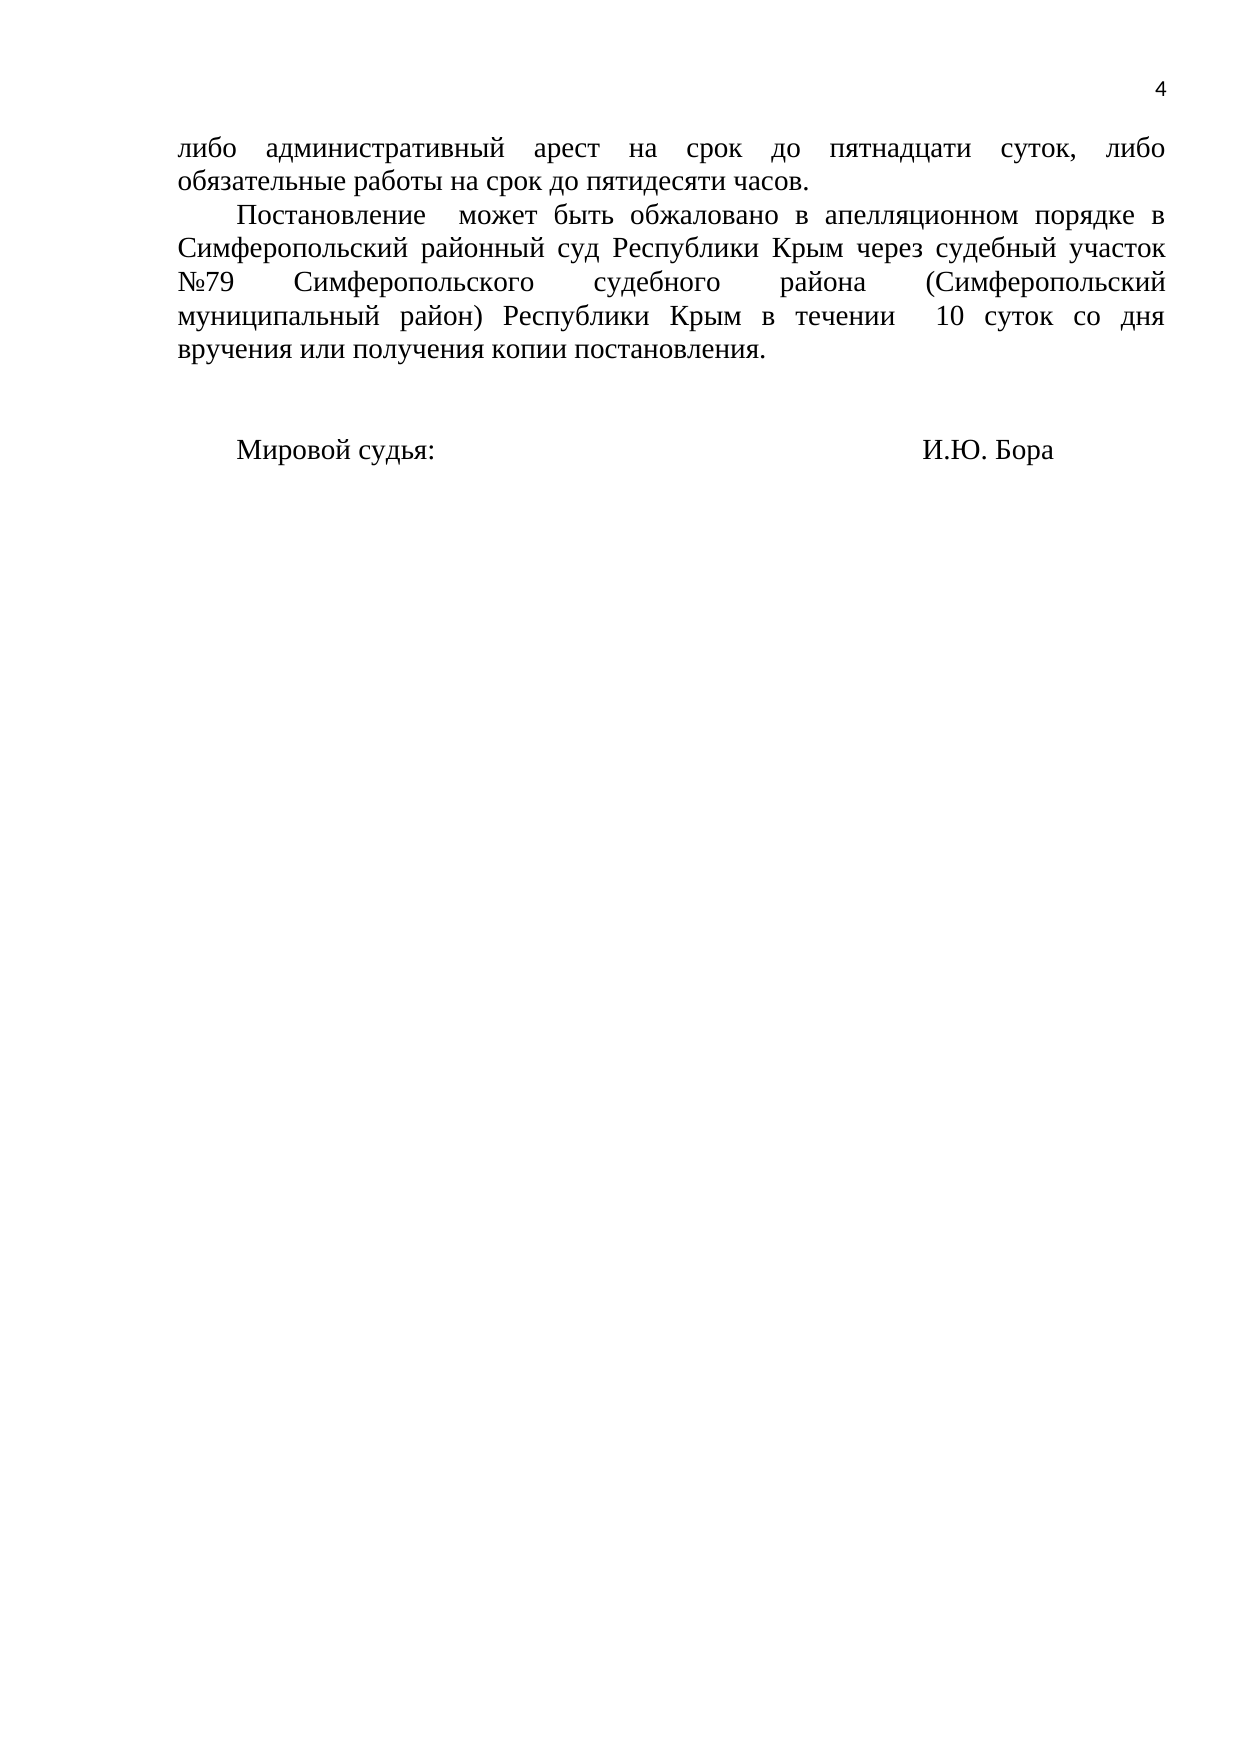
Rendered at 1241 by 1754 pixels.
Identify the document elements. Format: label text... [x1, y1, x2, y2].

text Мировой судья: И.Ю. Бора [177, 432, 1166, 465]
text Постановление может быть обжаловано в апелляционном порядке в Симферопольский районный суд Республики Крым через судебный участок №79 Симферопольского судебного района (Симферопольский муниципальный район) Республики Крым в течении 10 суток со дня вручения или получения копии постановления. [177, 197, 1166, 365]
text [177, 130, 1166, 197]
